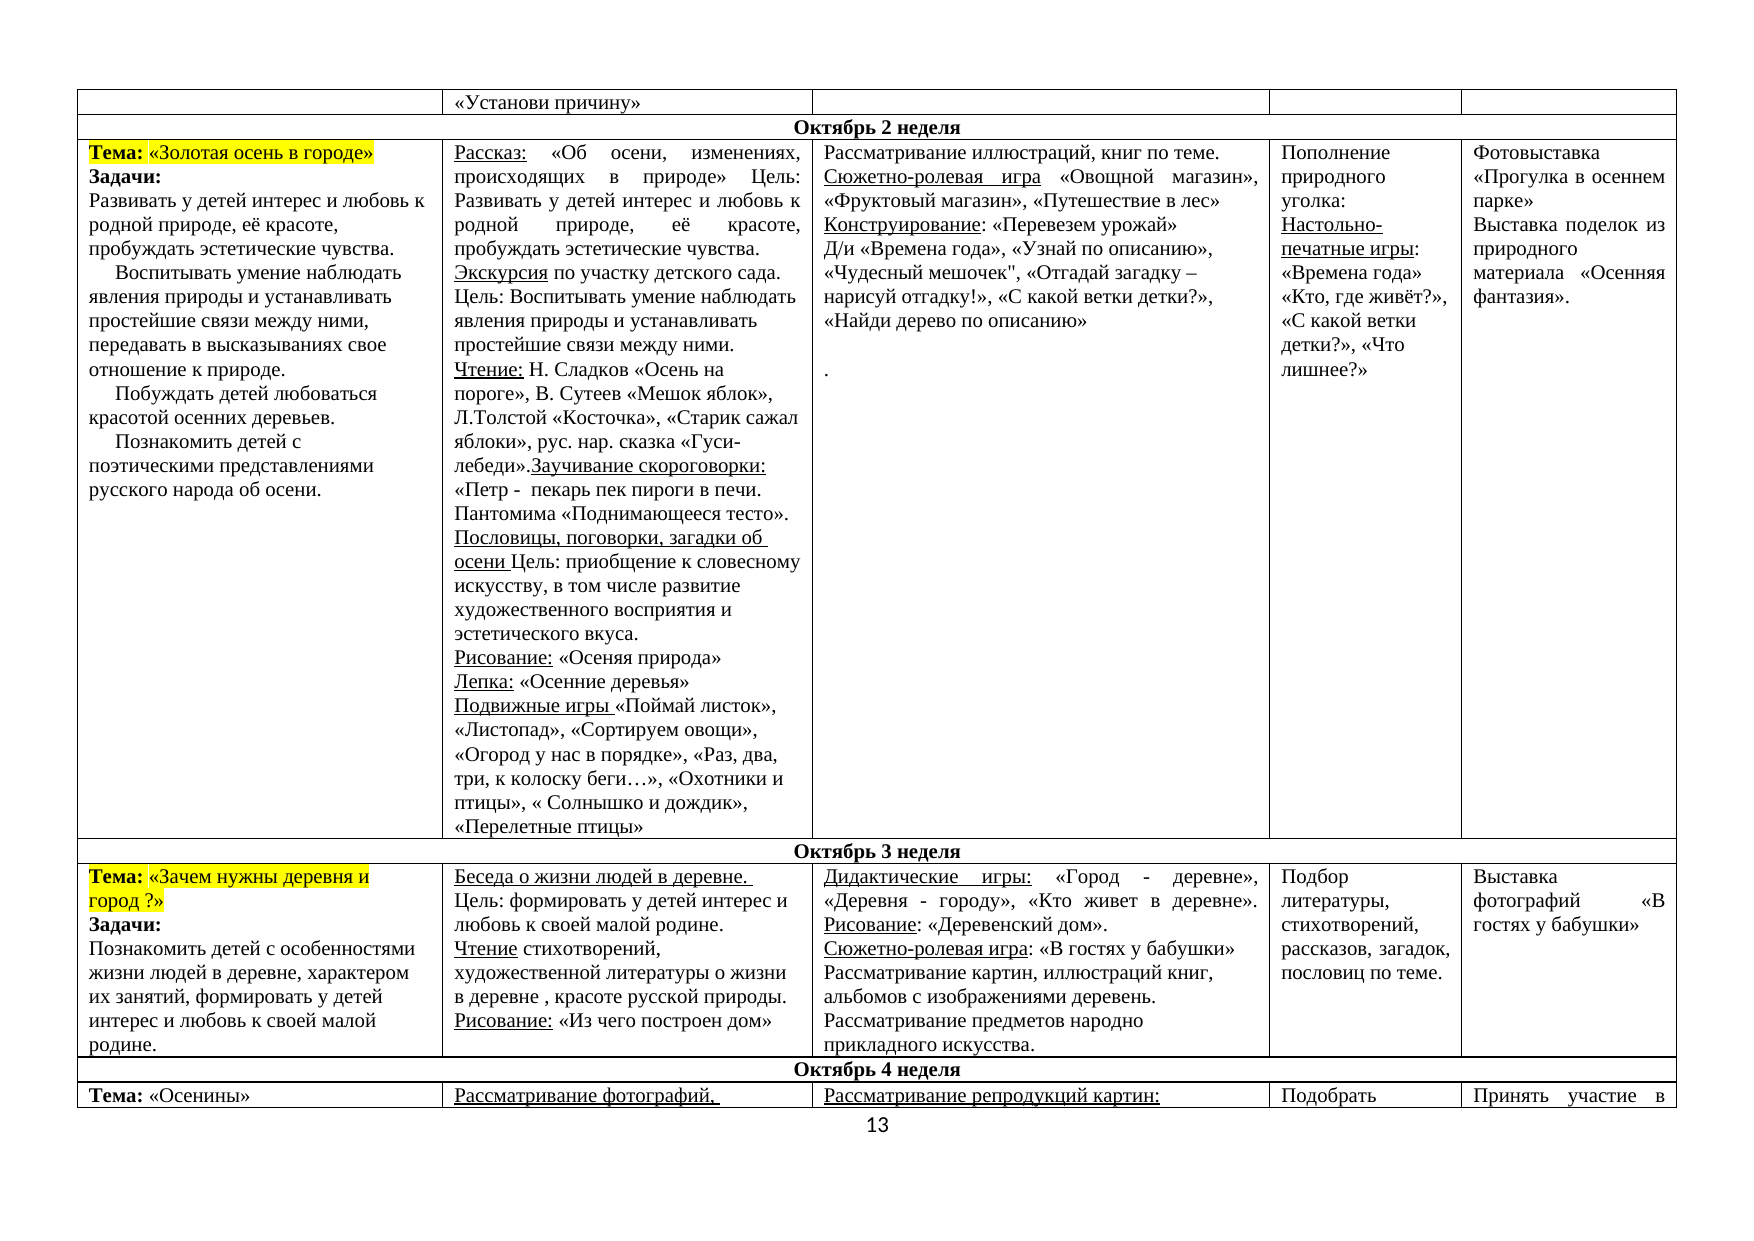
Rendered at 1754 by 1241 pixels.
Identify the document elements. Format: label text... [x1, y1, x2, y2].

table_cell Рассказ: «Об осени, изменениях, происходящих в природе» Цель: Развивать у детей интерес и любовь к родной природе, её красоте, пробуждать эстетические чувства. Экскурсия по участку детского сада. Цель: Воспитывать умение наблюдать явления природы и устанавливать простейшие связи между ними. Чтение: Н. Сладков «Осень на пороге», В. Сутеев «Мешок яблок», Л.Толстой «Косточка», «Старик сажал яблоки», рус. нар. сказка «Гуси-лебеди».Заучивание скороговорки: «Петр - пекарь пек пироги в печи. Пантомима «Поднимающееся тесто». Пословицы, поговорки, загадки об осени Цель: приобщение к словесному искусству, в том числе развитие художественного восприятия и эстетического вкуса. Рисование: «Осеняя природа» Лепка: «Осенние деревья» Подвижные игры «Поймай листок», «Листопад», «Сортируем овощи», «Огород у нас в порядке», «Раз, два, три, к колоску беги…», «Охотники и птицы», « Солнышко и дождик», «Перелетные птицы» [443, 140, 812, 838]
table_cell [813, 90, 1269, 114]
table_cell Дидактические игры: «Город - деревне», «Деревня - городу», «Кто живет в деревне». Рисование: «Деревенский дом». Сюжетно-ролевая игра: «В гостях у бабушки» Рассматривание картин, иллюстраций книг, альбомов с изображениями деревень. Рассматривание предметов народно прикладного искусства. [813, 864, 1269, 1056]
table_cell Тема: «Золотая осень в городе» Задачи: Развивать у детей интерес и любовь к родной природе, её красоте, пробуждать эстетические чувства. Воспитывать умение наблюдать явления природы и устанавливать простейшие связи между ними, передавать в высказываниях свое отношение к природе. Побуждать детей любоваться красотой осенних деревьев. Познакомить детей с поэтическими представлениями русского народа об осени. [78, 140, 442, 838]
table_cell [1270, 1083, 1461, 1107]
table_cell Фотовыставка «Прогулка в осеннем парке» Выставка поделок из природного материала «Осенняя фантазия». [1462, 140, 1676, 838]
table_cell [1270, 90, 1461, 114]
table_cell Октябрь 2 неделя [78, 115, 1676, 139]
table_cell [1462, 1083, 1676, 1107]
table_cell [78, 90, 442, 114]
table_cell Подбор литературы, стихотворений, рассказов, загадок, пословиц по теме. [1270, 864, 1461, 1056]
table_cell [813, 1083, 1269, 1107]
table_cell Тема: «Зачем нужны деревня и город ?» Задачи: Познакомить детей с особенностями жизни людей в деревне, характером их занятий, формировать у детей интерес и любовь к своей малой родине. [78, 864, 442, 1056]
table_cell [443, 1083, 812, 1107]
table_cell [1462, 90, 1676, 114]
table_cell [443, 90, 812, 114]
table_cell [78, 1083, 442, 1107]
table_cell Рассматривание иллюстраций, книг по теме. Сюжетно-ролевая игра «Овощной магазин», «Фруктовый магазин», «Путешествие в лес» Конструирование: «Перевезем урожай» Д/и «Времена года», «Узнай по описанию», «Чудесный мешочек", «Отгадай загадку – нарисуй отгадку!», «С какой ветки детки?», «Найди дерево по описанию» . [813, 140, 1269, 838]
table_cell Октябрь 4 неделя [78, 1058, 1676, 1081]
table_cell Выставка фотографий «В гостях у бабушки» [1462, 864, 1676, 1056]
table_cell Беседа о жизни людей в деревне. Цель: формировать у детей интерес и любовь к своей малой родине. Чтение стихотворений, художественной литературы о жизни в деревне , красоте русской природы. Рисование: «Из чего построен дом» [443, 864, 812, 1056]
table_cell Пополнение природного уголка: Настольно-печатные игры: «Времена года» «Кто, где живёт?», «С какой ветки детки?», «Что лишнее?» [1270, 140, 1461, 838]
table_cell Октябрь 3 неделя [78, 839, 1676, 863]
